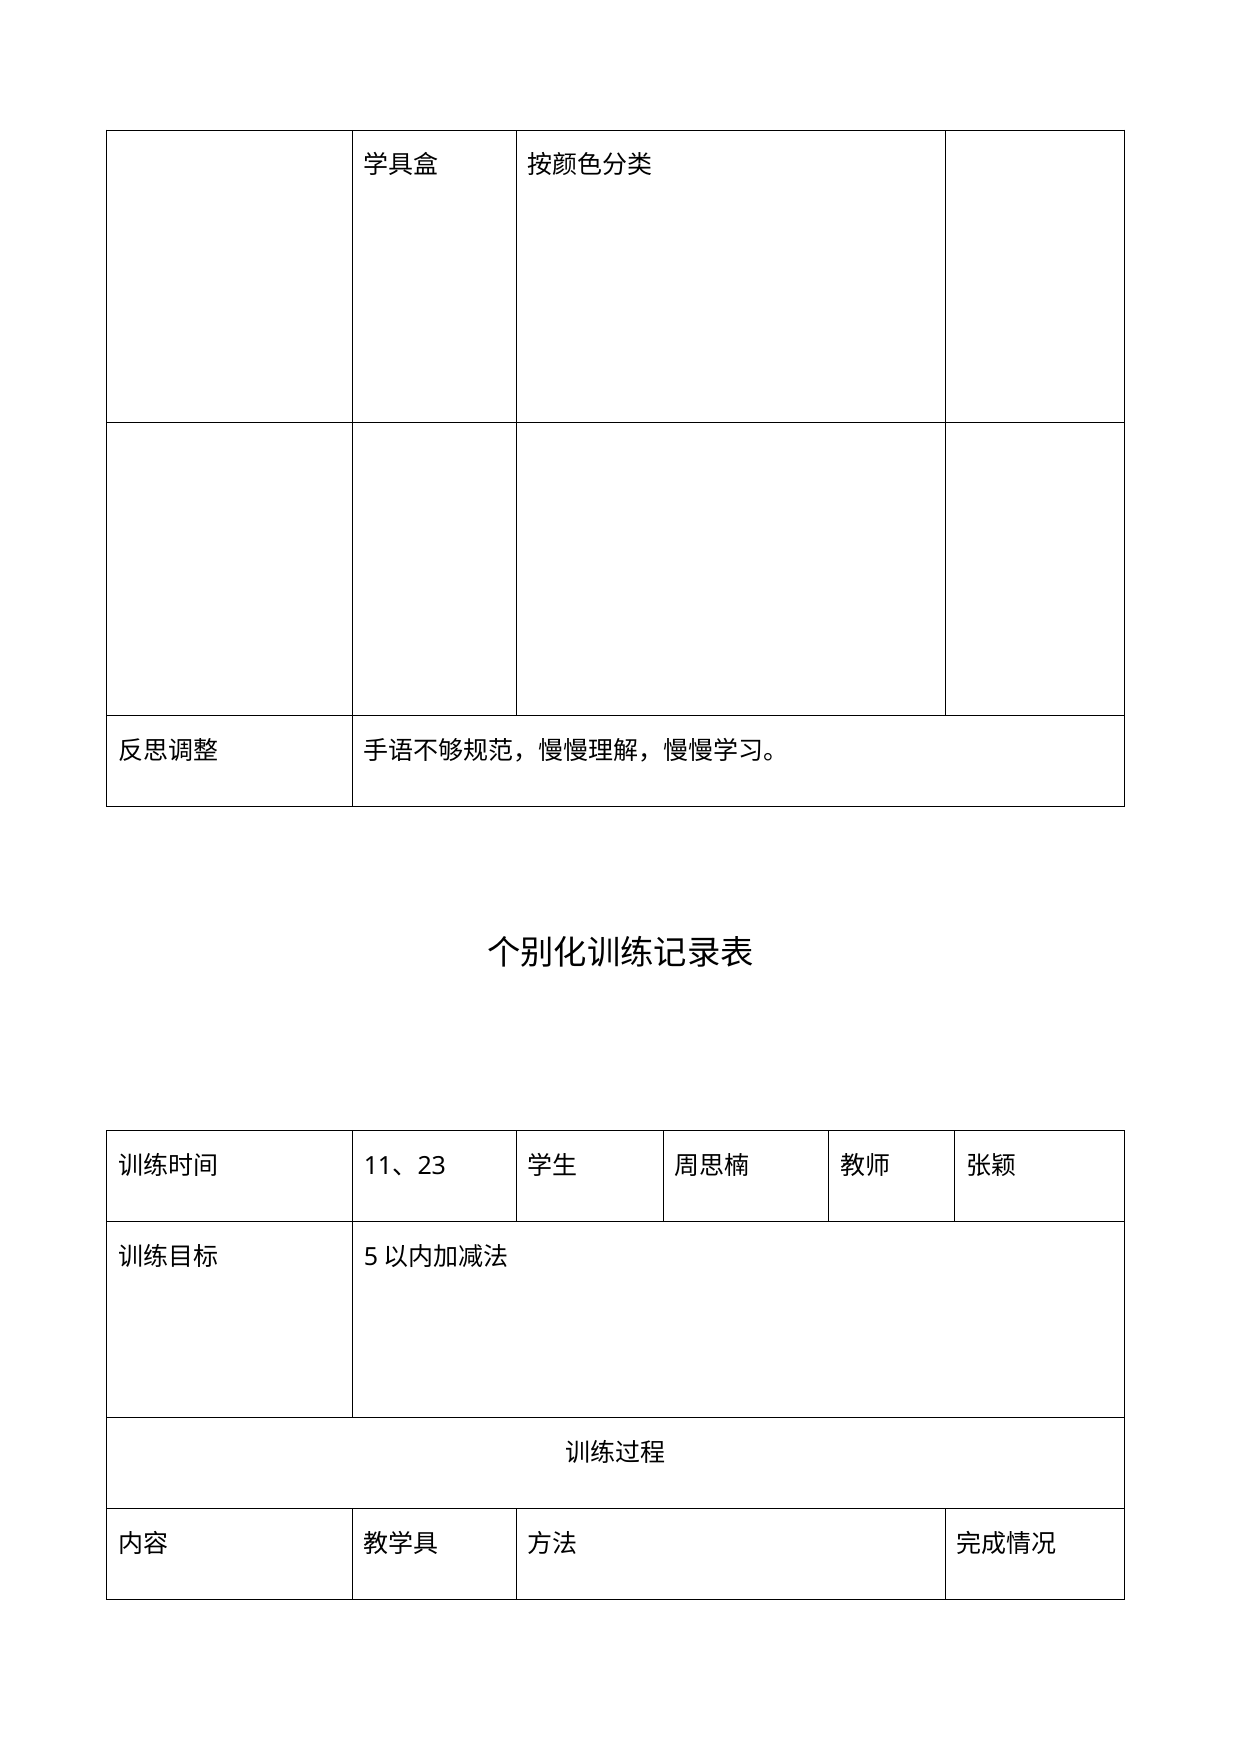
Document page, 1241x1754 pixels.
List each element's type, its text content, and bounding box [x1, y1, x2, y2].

table_header 11、23 [353, 1131, 516, 1221]
table_cell 学具盒 [353, 131, 516, 422]
table_cell 内容 [107, 1509, 352, 1599]
table_cell [107, 423, 352, 715]
table_cell 训练目标 [107, 1222, 352, 1417]
table_cell 按颜色分类 [517, 131, 945, 422]
table_cell [107, 131, 352, 422]
table_header 周思楠 [664, 1131, 828, 1221]
table_header 学生 [517, 1131, 663, 1221]
table_cell 训练过程 [107, 1418, 1124, 1508]
table_cell 5以内加减法 [353, 1222, 1124, 1417]
table_header 张颖 [955, 1131, 1124, 1221]
table_cell 方法 [517, 1509, 945, 1599]
table_header 训练时间 [107, 1131, 352, 1221]
table_cell [946, 423, 1124, 715]
table_cell [353, 423, 516, 715]
table_cell 教学具 [353, 1509, 516, 1599]
table_header 教师 [829, 1131, 954, 1221]
table_cell [517, 423, 945, 715]
table_cell 完成情况 [946, 1509, 1124, 1599]
text 个别化训练记录表 [118, 918, 1122, 983]
table_cell 手语不够规范，慢慢理解，慢慢学习。 [353, 716, 1124, 806]
table_cell [946, 131, 1124, 422]
table_cell 反思调整 [107, 716, 352, 806]
